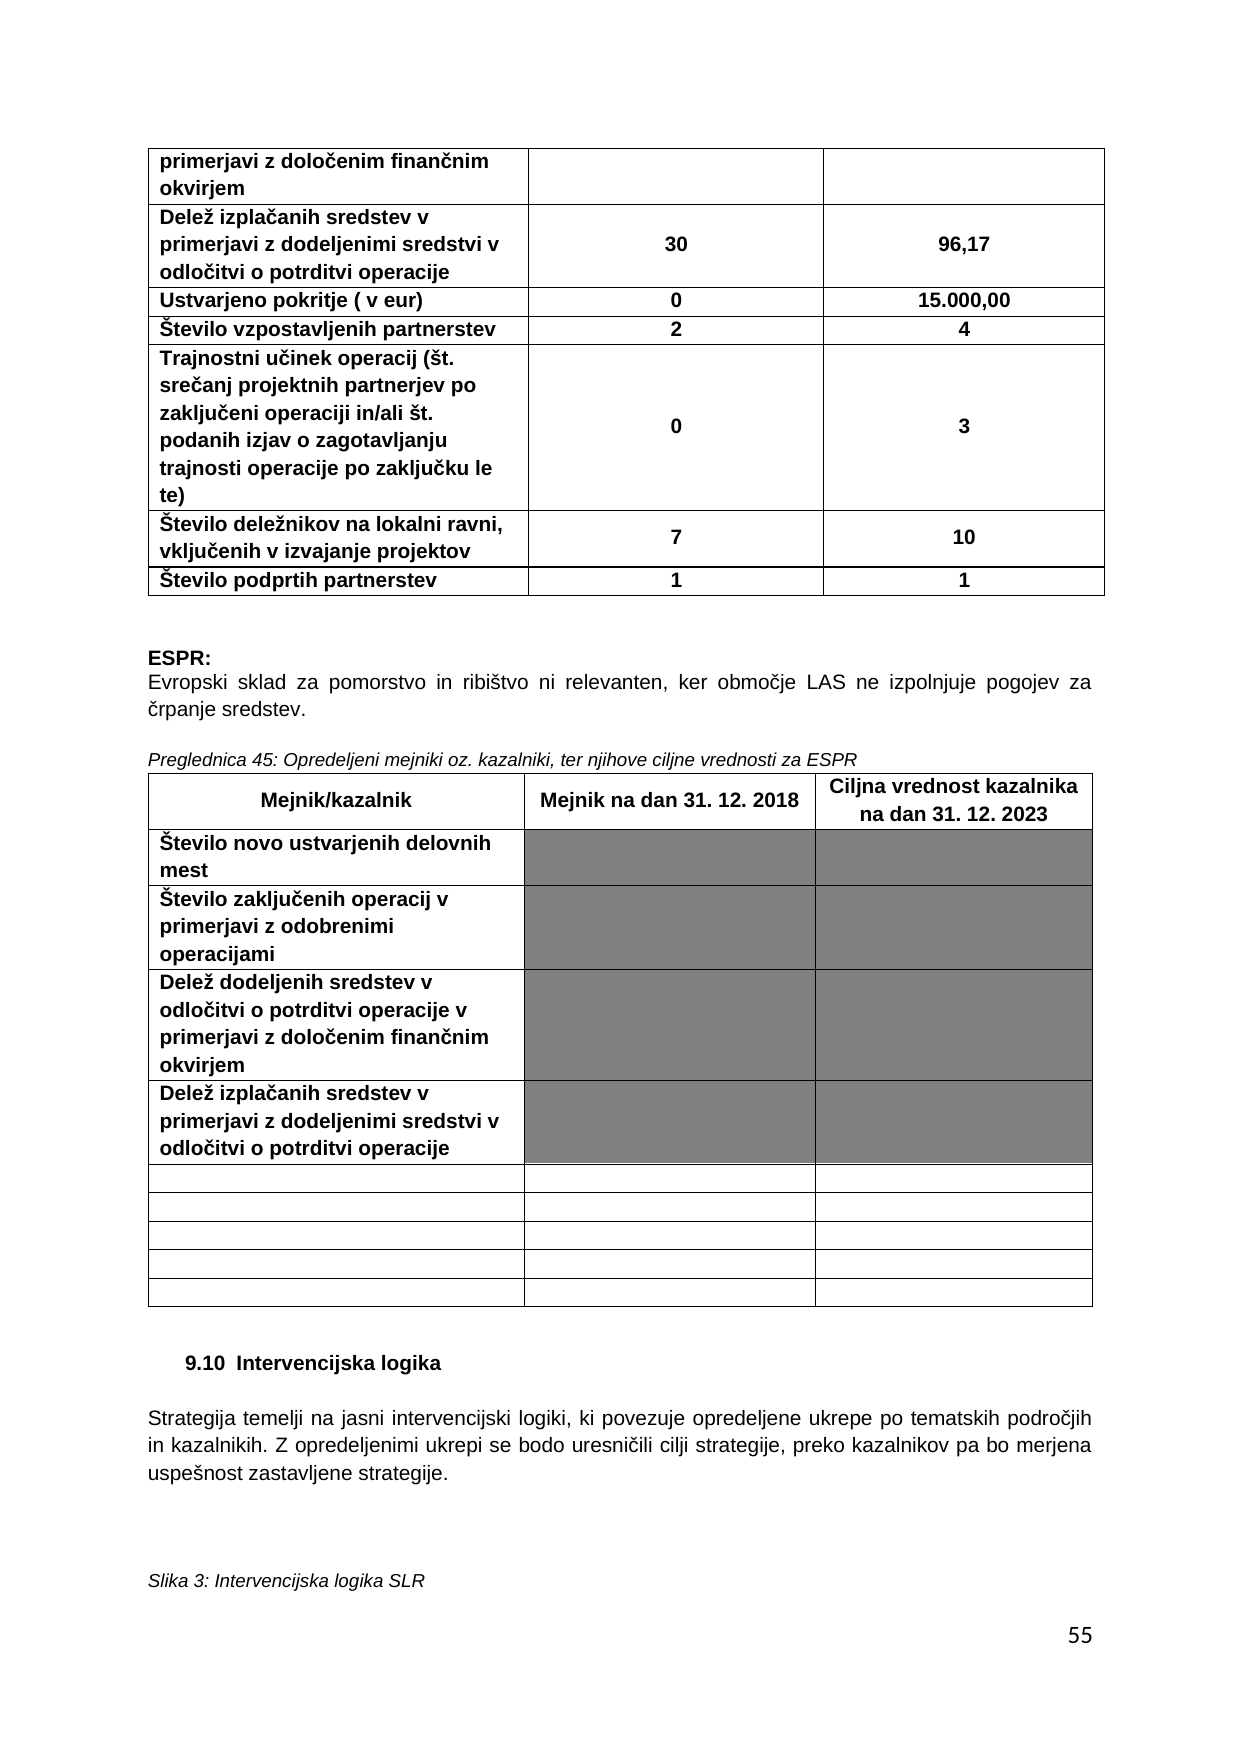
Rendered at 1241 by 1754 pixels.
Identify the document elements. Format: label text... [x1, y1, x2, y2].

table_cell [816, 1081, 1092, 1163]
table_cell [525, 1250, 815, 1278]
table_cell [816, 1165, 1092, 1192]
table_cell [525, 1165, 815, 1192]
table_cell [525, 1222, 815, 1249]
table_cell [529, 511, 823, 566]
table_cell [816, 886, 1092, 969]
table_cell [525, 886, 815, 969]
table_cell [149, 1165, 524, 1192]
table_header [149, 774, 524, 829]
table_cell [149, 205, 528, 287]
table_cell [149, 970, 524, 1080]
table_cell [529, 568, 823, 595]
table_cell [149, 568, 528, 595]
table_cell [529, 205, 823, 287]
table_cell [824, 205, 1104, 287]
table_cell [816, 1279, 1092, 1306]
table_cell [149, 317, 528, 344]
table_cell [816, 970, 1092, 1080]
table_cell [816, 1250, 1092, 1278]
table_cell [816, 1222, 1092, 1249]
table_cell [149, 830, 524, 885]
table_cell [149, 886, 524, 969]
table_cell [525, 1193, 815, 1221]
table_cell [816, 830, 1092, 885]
text Evropski sklad za pomorstvo in ribištvo ni relevanten, ker območje LAS ne izpolnjuje pogojev za črpanje sredstev. [148, 669, 1093, 721]
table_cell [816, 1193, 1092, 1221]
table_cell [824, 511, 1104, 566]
list Intervencijska logika [185, 1350, 1093, 1374]
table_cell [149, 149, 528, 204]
text Slika 3: Intervencijska logika SLR [148, 1570, 1093, 1592]
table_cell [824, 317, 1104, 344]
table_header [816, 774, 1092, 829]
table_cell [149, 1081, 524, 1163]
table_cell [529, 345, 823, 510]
text ESPR: [148, 646, 1093, 669]
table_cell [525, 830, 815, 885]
text Strategija temelji na jasni intervencijski logiki, ki povezuje opredeljene ukrepe po tematskih področjih in kazalnikih. Z opredeljenimi ukrepi se bodo uresničili cilji strategije, preko kazalnikov pa bo merjena uspešnost zastavljene strategije. [148, 1405, 1093, 1484]
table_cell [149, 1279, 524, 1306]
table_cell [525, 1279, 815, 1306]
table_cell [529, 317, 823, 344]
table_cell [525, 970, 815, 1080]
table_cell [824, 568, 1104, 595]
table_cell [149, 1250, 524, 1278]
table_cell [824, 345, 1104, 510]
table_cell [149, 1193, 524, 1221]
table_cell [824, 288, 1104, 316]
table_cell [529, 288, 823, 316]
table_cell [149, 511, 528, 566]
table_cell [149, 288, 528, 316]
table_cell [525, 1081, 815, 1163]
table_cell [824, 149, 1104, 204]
text Preglednica 45: Opredeljeni mejniki oz. kazalniki, ter njihove ciljne vrednosti za ESPR [148, 748, 1093, 770]
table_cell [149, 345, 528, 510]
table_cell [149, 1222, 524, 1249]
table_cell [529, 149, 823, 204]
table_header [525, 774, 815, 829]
